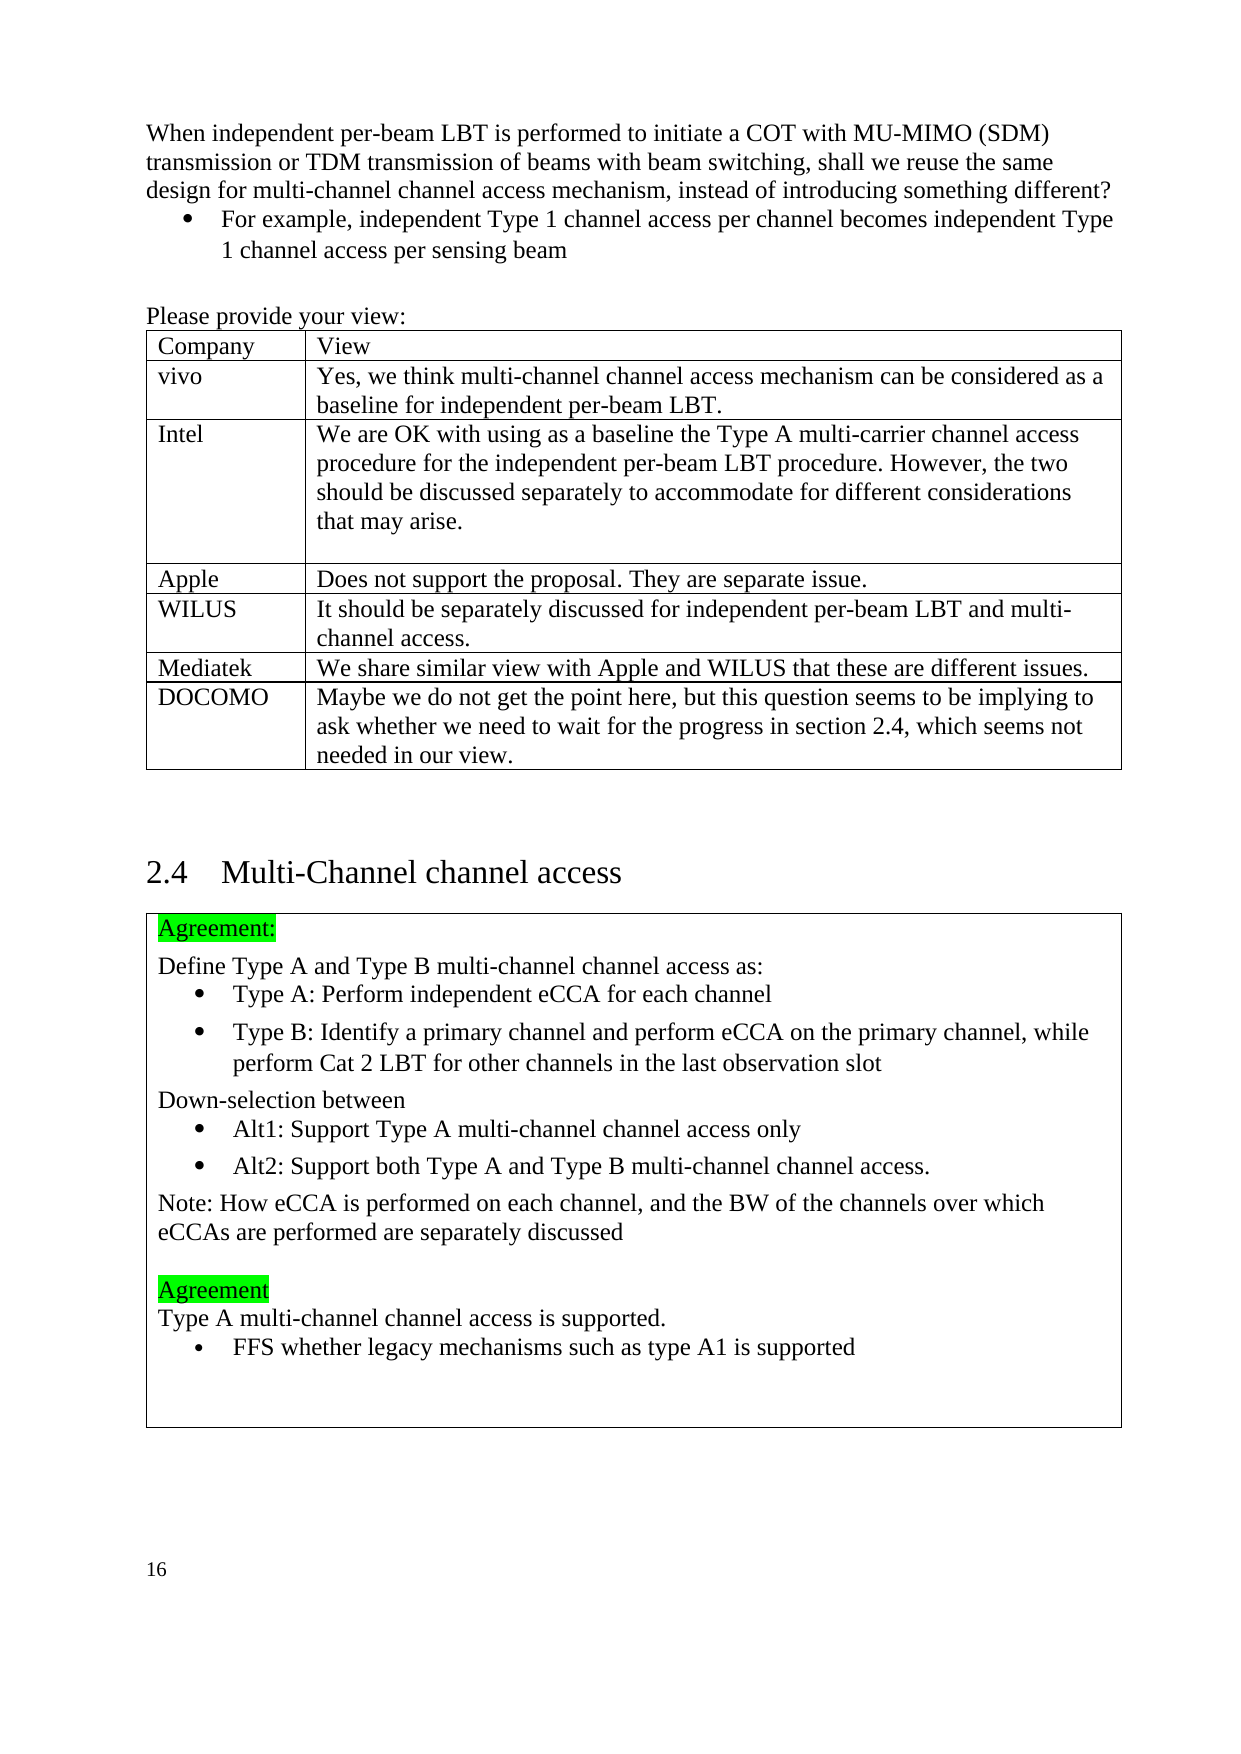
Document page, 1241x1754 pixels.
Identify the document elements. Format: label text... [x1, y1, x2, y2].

subtitle Multi-Channel channel access [146, 852, 1122, 891]
table_cell vivo [147, 361, 305, 418]
text Please provide your view: [146, 301, 1122, 330]
table_cell Does not support the proposal. They are separate issue. [306, 564, 1121, 593]
table_cell Apple [147, 564, 305, 593]
table_header Agreement: Define Type A and Type B multi-channel channel access as: Type A: Perform independent eCCA for each channel Type B: Identify a primary channel and perform eCCA on the primary channel, while perform Cat 2 LBT for other channels in the last observation slot Down-selection between Alt1: Support Type A multi-channel channel access only Alt2: Support both Type A and Type B multi-channel channel access. Note: How eCCA is performed on each channel, and the BW of the channels over which eCCAs are performed are separately discussed Agreement Type A multi-channel channel access is supported. FFS whether legacy mechanisms such as type A1 is supported [147, 914, 1121, 1427]
table_cell Yes, we think multi-channel channel access mechanism can be considered as a baseline for independent per-beam LBT. [306, 361, 1121, 418]
table_header Company [147, 331, 305, 360]
table_cell DOCOMO [147, 683, 305, 769]
list For example, independent Type 1 channel access per channel becomes independent Type 1 channel access per sensing beam [183, 204, 1122, 264]
table_cell We share similar view with Apple and WILUS that these are different issues. [306, 653, 1121, 681]
table_header View [306, 331, 1121, 360]
table_cell WILUS [147, 594, 305, 652]
table_cell We are OK with using as a baseline the Type A multi-carrier channel access procedure for the independent per-beam LBT procedure. However, the two should be discussed separately to accommodate for different considerations that may arise. [306, 420, 1121, 563]
table_cell Intel [147, 420, 305, 563]
text When independent per-beam LBT is performed to initiate a COT with MU-MIMO (SDM) transmission or TDM transmission of beams with beam switching, shall we reuse the same design for multi-channel channel access mechanism, instead of introducing something different? [146, 118, 1122, 204]
table_cell It should be separately discussed for independent per-beam LBT and multi-channel access. [306, 594, 1121, 652]
table_cell Maybe we do not get the point here, but this question seems to be implying to ask whether we need to wait for the progress in section 2.4, which seems not needed in our view. [306, 683, 1121, 769]
table_cell Mediatek [147, 653, 305, 681]
